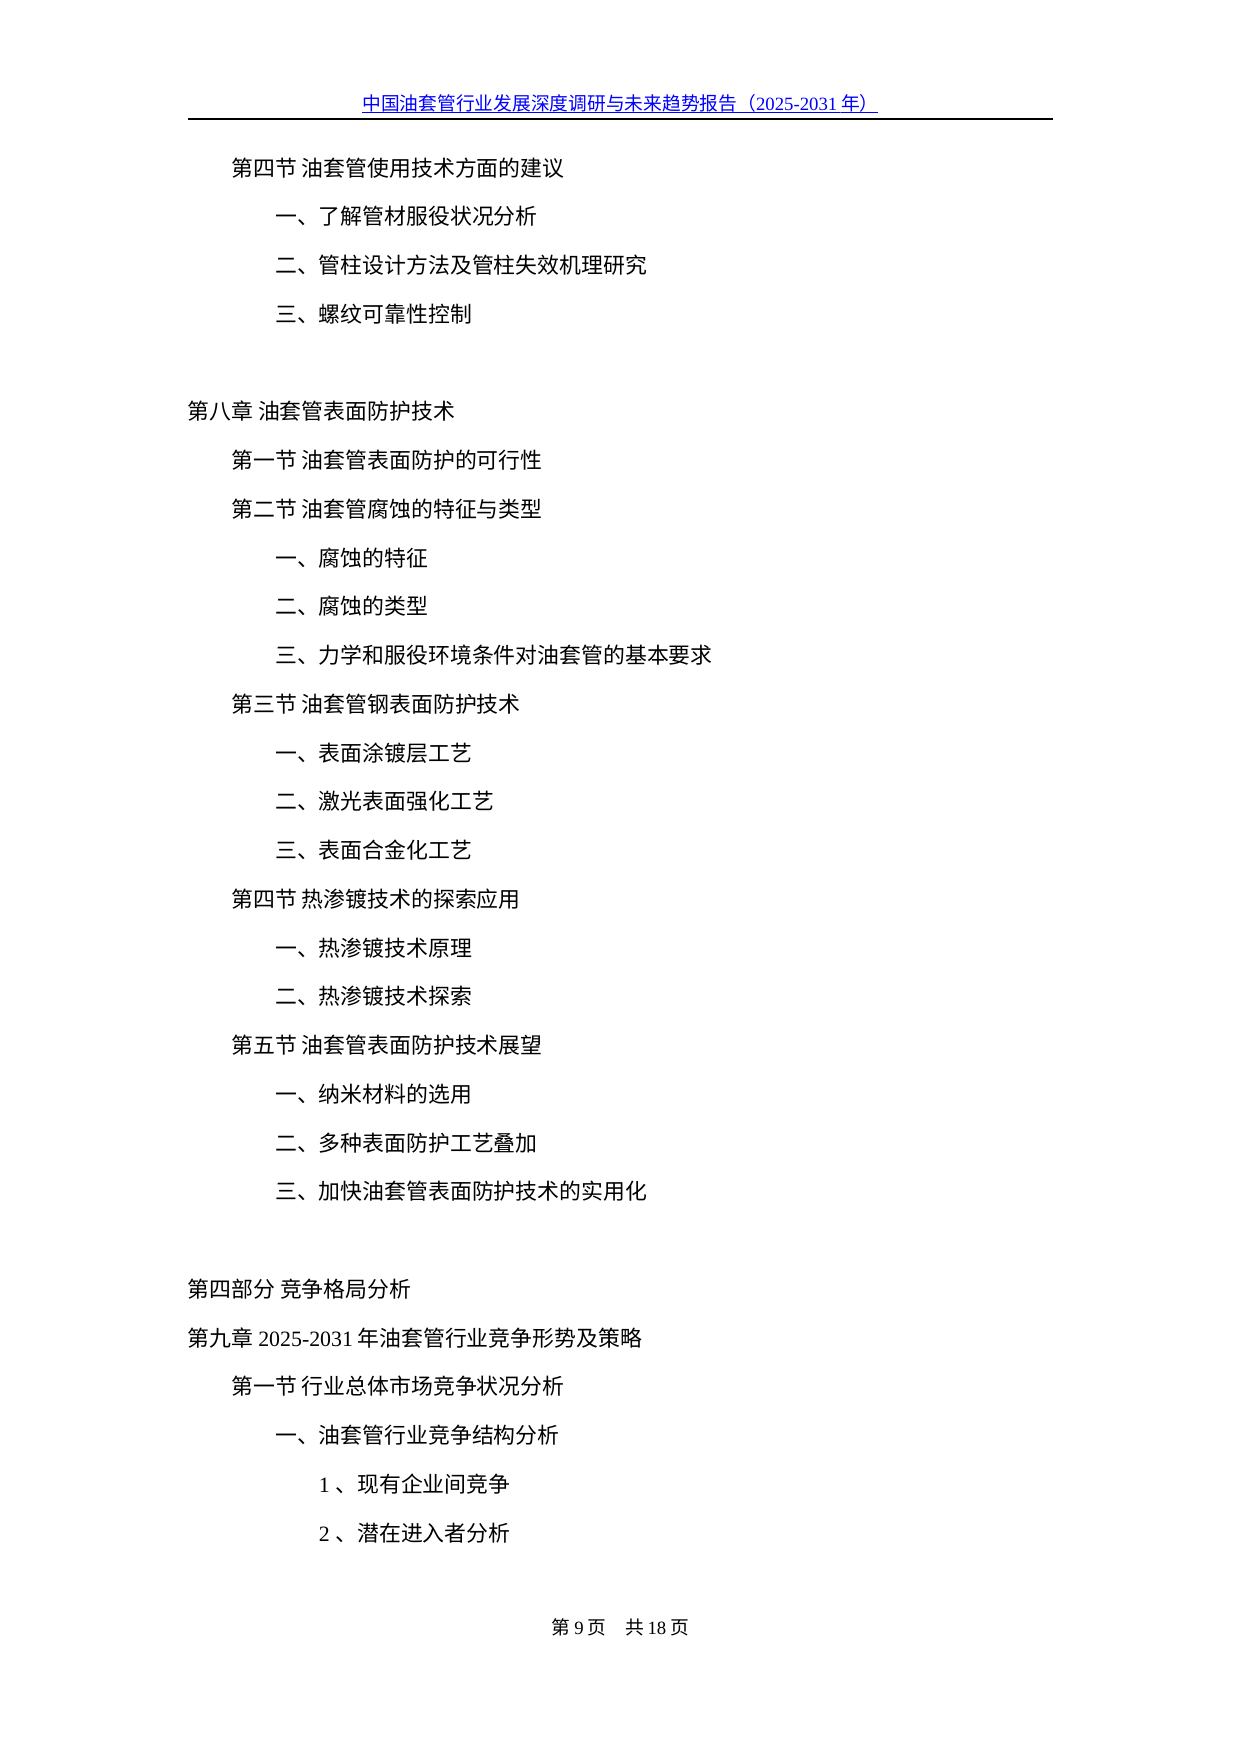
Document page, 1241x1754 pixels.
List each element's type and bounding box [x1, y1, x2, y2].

text [187, 150, 1053, 1548]
